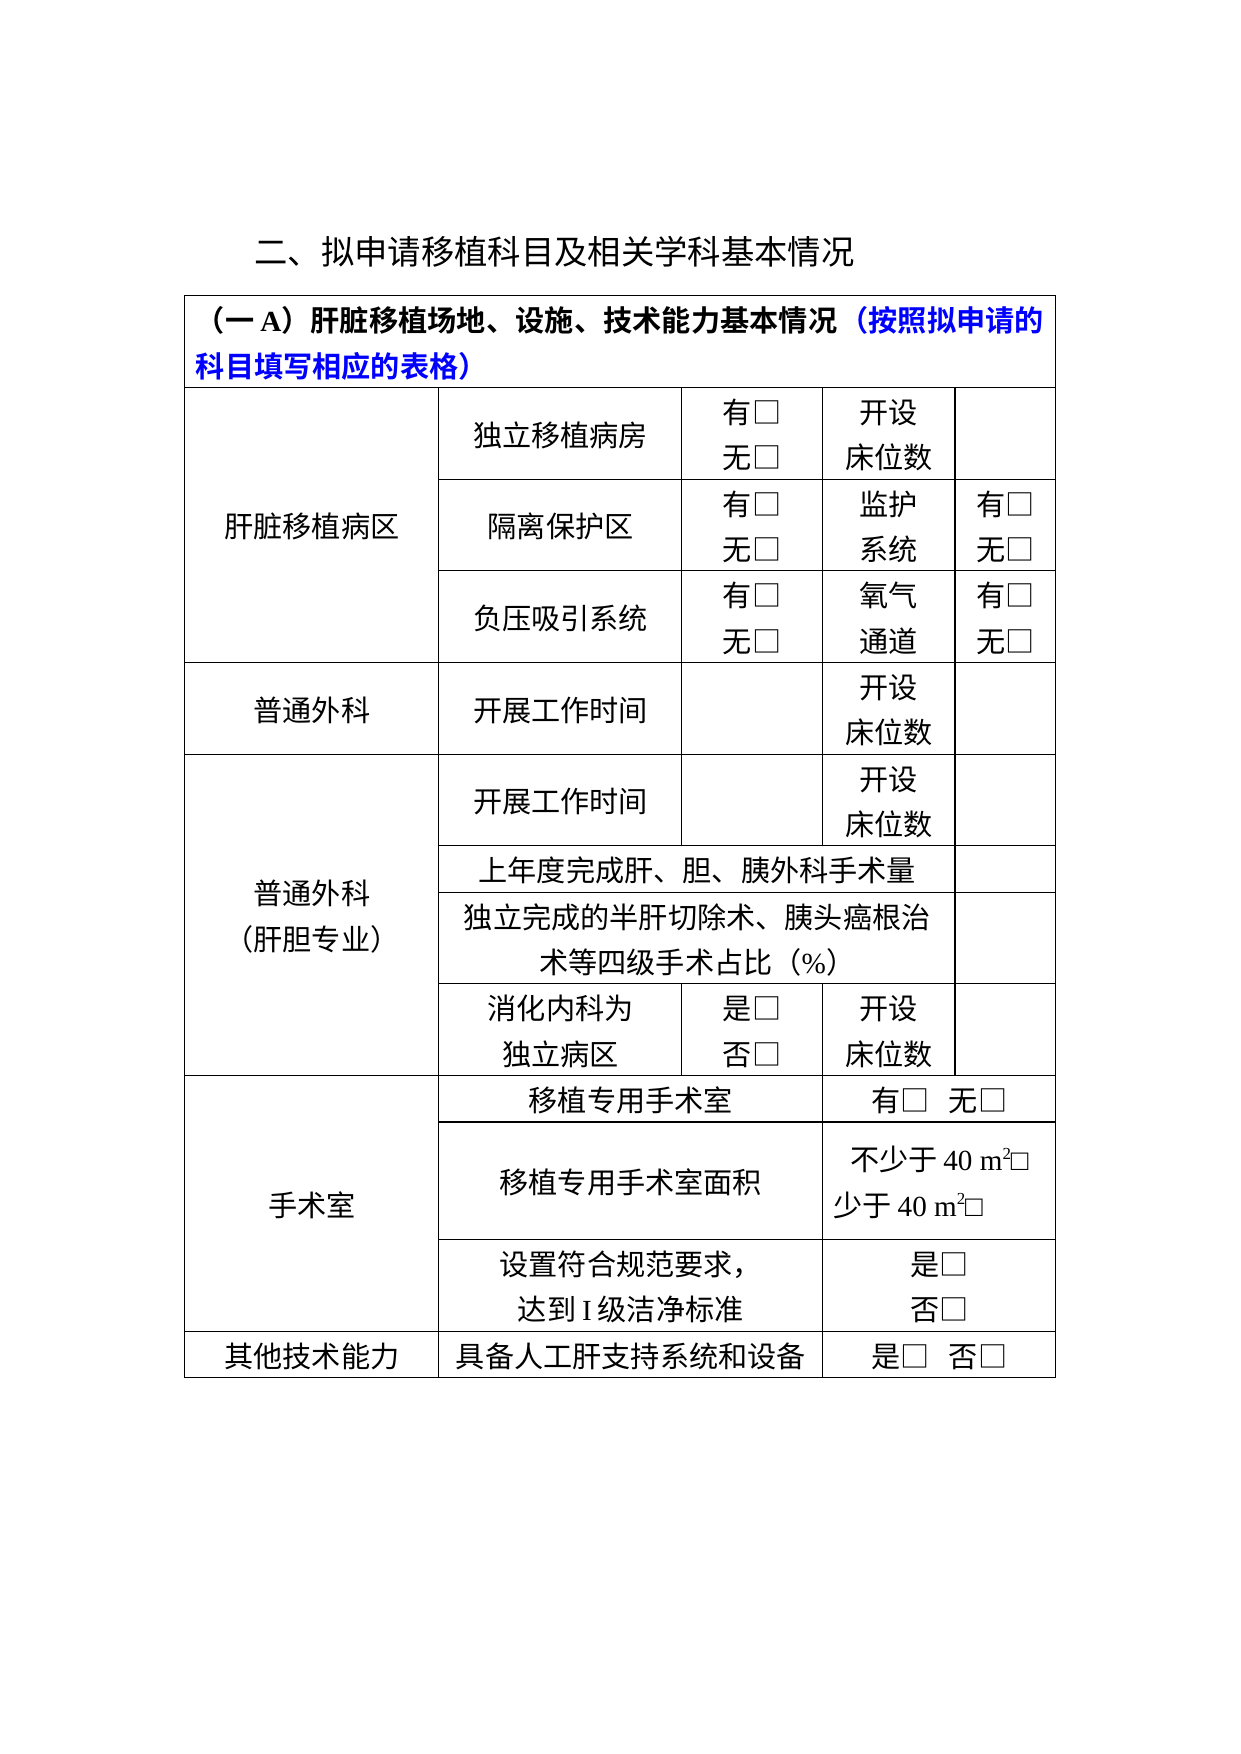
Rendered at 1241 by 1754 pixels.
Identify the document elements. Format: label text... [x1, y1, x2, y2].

table_cell 消化内科为 独立病区 [439, 984, 681, 1075]
table_header （一A）肝脏移植场地、设施、技术能力基本情况（按照拟申请的科目填写相应的表格） [185, 296, 1055, 387]
table_cell 手术室 [185, 1076, 438, 1331]
table_cell 有□ 无□ [682, 388, 822, 479]
table_cell 肝脏移植病区 [185, 388, 438, 662]
text 二、拟申请移植科目及相关学科基本情况 [187, 205, 1053, 295]
table_cell 设置符合规范要求， 达到I级洁净标准 [439, 1240, 822, 1331]
table_cell 氧气 通道 [823, 571, 954, 662]
table_cell [956, 388, 1055, 479]
table_cell 有□ 无□ [956, 571, 1055, 662]
table_cell 是□ 否□ [823, 1332, 1055, 1377]
table_cell 负压吸引系统 [439, 571, 681, 662]
table_cell 监护 系统 [823, 480, 954, 570]
table_cell 是□ 否□ [823, 1240, 1055, 1331]
table_cell [956, 984, 1055, 1075]
table_cell 不少于40 m2□ 少于40 m2□ [823, 1123, 1055, 1239]
table_cell 有□ 无□ [682, 480, 822, 570]
table_cell 独立完成的半肝切除术、胰头癌根治术等四级手术占比（%） [439, 893, 954, 983]
table_cell 其他技术能力 [185, 1332, 438, 1377]
table_cell 上年度完成肝、胆、胰外科手术量 [439, 846, 954, 892]
table_cell 开展工作时间 [439, 755, 681, 845]
table_cell 开设 床位数 [823, 663, 954, 754]
table_cell [682, 663, 822, 754]
table_cell 具备人工肝支持系统和设备 [439, 1332, 822, 1377]
table_cell 是□ 否□ [682, 984, 822, 1075]
table_cell [956, 893, 1055, 983]
table_cell [956, 846, 1055, 892]
table_cell 开设 床位数 [823, 388, 954, 479]
table_cell 移植专用手术室 [439, 1076, 822, 1121]
table_cell [956, 755, 1055, 845]
table_cell 开设 床位数 [823, 984, 954, 1075]
table_cell 普通外科 [185, 663, 438, 754]
table_cell [956, 663, 1055, 754]
table_cell 开设 床位数 [823, 755, 954, 845]
table_cell [682, 755, 822, 845]
table_cell 有□ 无□ [956, 480, 1055, 570]
table_cell 独立移植病房 [439, 388, 681, 479]
table_cell 隔离保护区 [439, 480, 681, 570]
table_cell 开展工作时间 [439, 663, 681, 754]
table_cell 有□ 无□ [682, 571, 822, 662]
table_cell 普通外科 （肝胆专业） [185, 755, 438, 1075]
table_cell 移植专用手术室面积 [439, 1123, 822, 1239]
table_cell 有□ 无□ [823, 1076, 1055, 1121]
